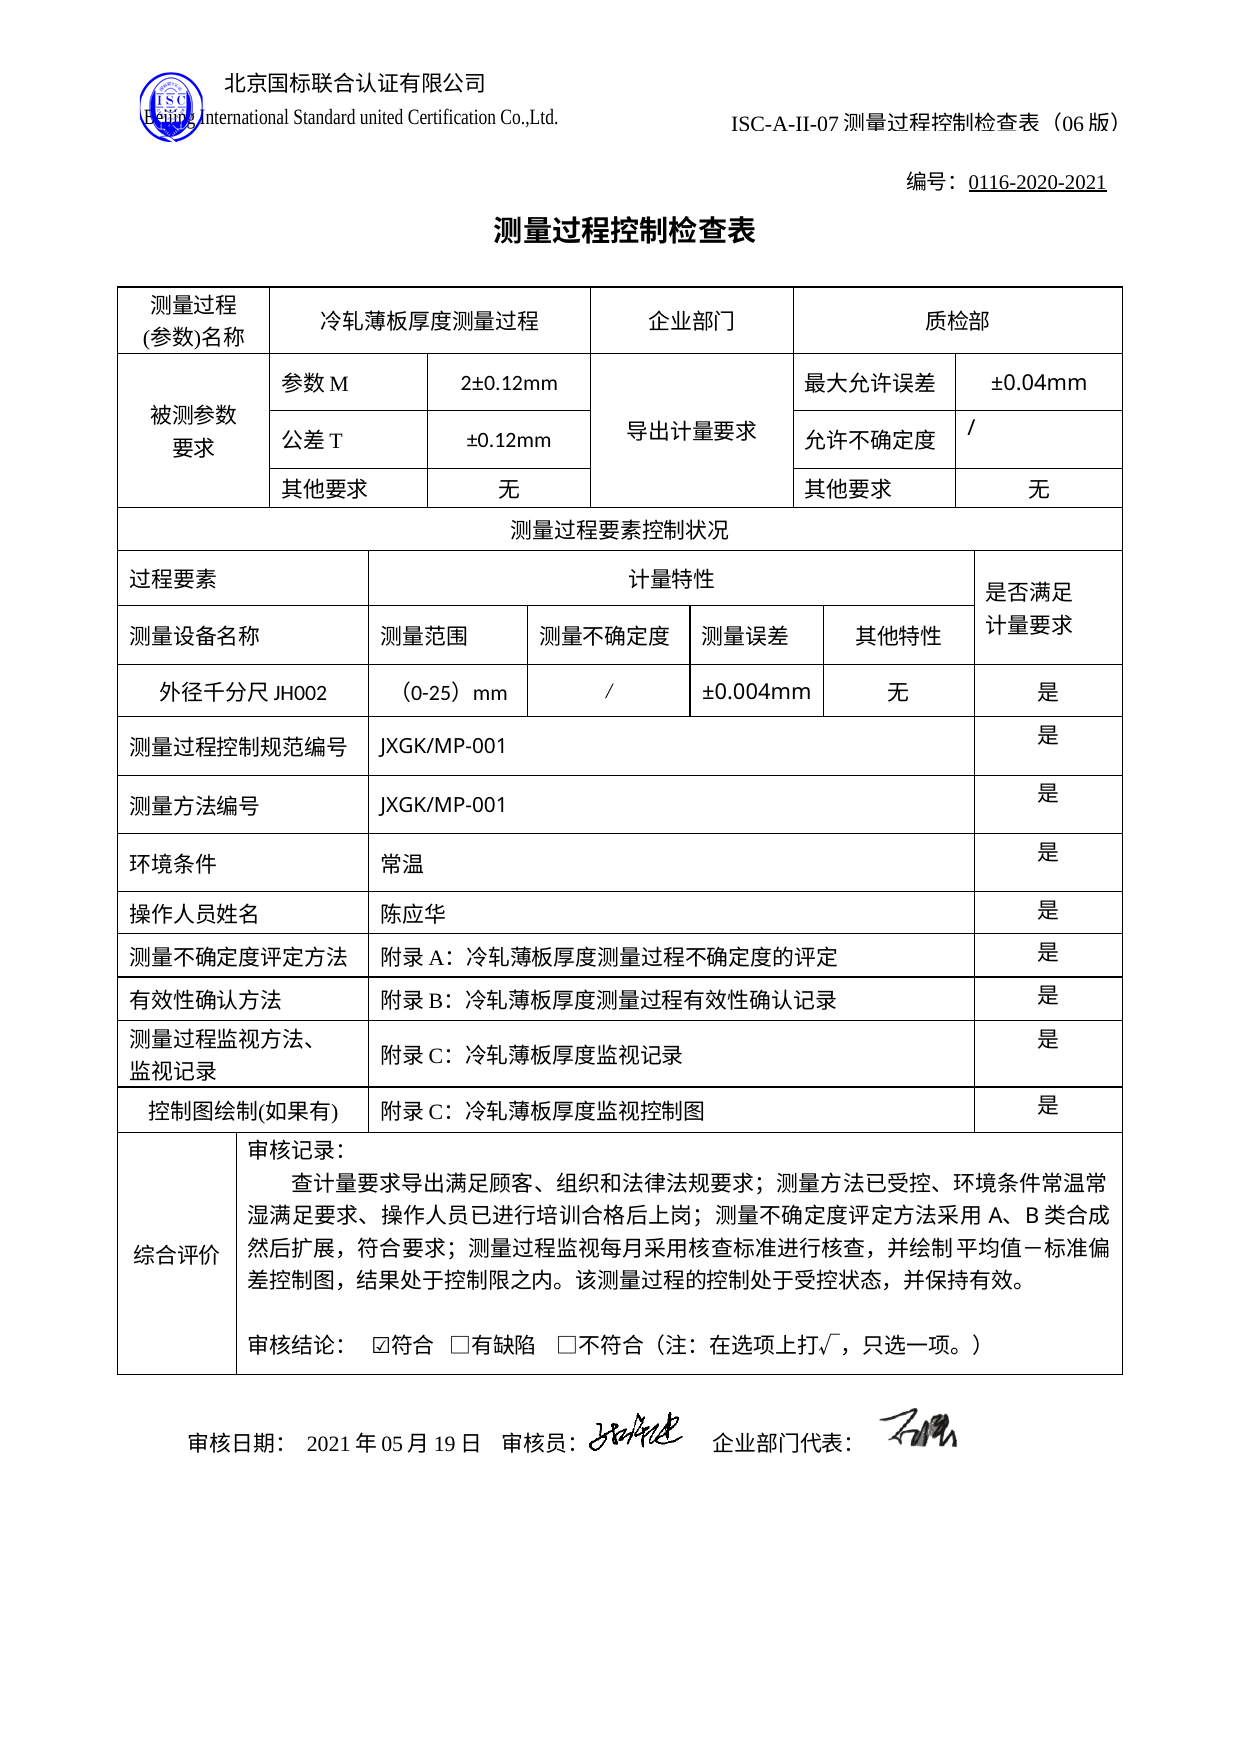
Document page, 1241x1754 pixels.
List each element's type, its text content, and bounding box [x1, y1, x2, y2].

table_cell 参数M [270, 354, 427, 410]
table_cell （0-25）mm [369, 665, 527, 716]
table_cell 是 [975, 1021, 1122, 1086]
table_cell 是 [975, 776, 1122, 833]
table_cell ±0.04mm [956, 354, 1122, 410]
table_cell 无 [956, 469, 1122, 507]
table_cell 测量不确定度 [528, 606, 689, 664]
table_cell 是 [975, 892, 1122, 933]
table_cell 2±0.12mm [428, 354, 590, 410]
table_cell 附录B：冷轧薄板厚度测量过程有效性确认记录 [369, 978, 974, 1020]
table_cell 测量方法编号 [118, 776, 368, 833]
table_cell JXGK/MP-001 [369, 717, 974, 775]
table_cell 操作人员姓名 [118, 892, 368, 933]
table_cell / [956, 411, 1122, 468]
table_cell 其他要求 [794, 469, 955, 507]
picture [138, 72, 202, 141]
table_cell ±0.12mm [428, 411, 590, 468]
table_cell 公差T [270, 411, 427, 468]
table_cell 允许不确定度 [794, 411, 955, 468]
table_cell 是 [975, 834, 1122, 891]
table_header 企业部门 [591, 288, 793, 352]
table_cell 是 [975, 665, 1122, 716]
text 测量过程控制检查表 [144, 196, 1106, 261]
table_cell 环境条件 [118, 834, 368, 891]
table_cell 过程要素 [118, 551, 368, 605]
table_cell 陈应华 [369, 892, 974, 933]
table_cell 是 [975, 1088, 1122, 1132]
table_header 测量过程 (参数)名称 [118, 288, 269, 352]
table_cell 测量设备名称 [118, 606, 368, 664]
table_cell 是 [975, 934, 1122, 976]
table_cell 常温 [369, 834, 974, 891]
table_cell 其他要求 [270, 469, 427, 507]
table_cell 附录C：冷轧薄板厚度监视控制图 [369, 1088, 974, 1132]
text 编号：0116-2020-2021 [144, 164, 1106, 196]
table_cell 外径千分尺JH002 [118, 665, 368, 716]
table_cell 测量过程控制规范编号 [118, 717, 368, 775]
table_header 质检部 [794, 288, 1122, 352]
table_cell ±0.004mm [691, 665, 823, 716]
table_header 冷轧薄板厚度测量过程 [270, 288, 590, 352]
table_cell 附录A：冷轧薄板厚度测量过程不确定度的评定 [369, 934, 974, 976]
table_cell 计量特性 [369, 551, 974, 605]
table_cell 是 [975, 978, 1122, 1020]
table_cell 测量过程要素控制状况 [118, 508, 1122, 549]
table_cell 被测参数 要求 [118, 354, 269, 507]
table_cell 综合评价 [118, 1133, 236, 1374]
table_cell 测量范围 [369, 606, 527, 664]
table_cell 无 [428, 469, 590, 507]
table_cell 测量误差 [691, 606, 823, 664]
table_cell 测量不确定度评定方法 [118, 934, 368, 976]
table_cell 是 [975, 717, 1122, 775]
picture [865, 1391, 994, 1452]
table_cell 导出计量要求 [591, 354, 793, 507]
table_cell 测量过程监视方法、 监视记录 [118, 1021, 368, 1086]
text 审核日期： 2021年05月19日 审核员： 企业部门代表： [144, 1392, 1106, 1489]
table_cell JXGK/MP-001 [369, 776, 974, 833]
table_cell 是否满足 计量要求 [975, 551, 1122, 664]
table_cell 审核记录： 查计量要求导出满足顾客、组织和法律法规要求；测量方法已受控、环境条件常温常湿满足要求、操作人员已进行培训合格后上岗；测量不确定度评定方法采用A、B类合成然后扩展，符合要求；测量过程监视每月采用核查标准进行核查，并绘制平均值－标准偏差控制图，结果处于控制限之内。该测量过程的控制处于受控状态，并保持有效。 审核结论： ☑符合 □有缺陷 □不符合（注：在选项上打√，只选一项。） [237, 1133, 1122, 1374]
table_cell 无 [824, 665, 974, 716]
table_cell 有效性确认方法 [118, 978, 368, 1020]
table_cell 控制图绘制(如果有) [118, 1088, 368, 1132]
table_cell 最大允许误差 [794, 354, 955, 410]
table_cell / [528, 665, 689, 716]
table_cell 其他特性 [824, 606, 974, 664]
table_cell 附录C：冷轧薄板厚度监视记录 [369, 1021, 974, 1086]
